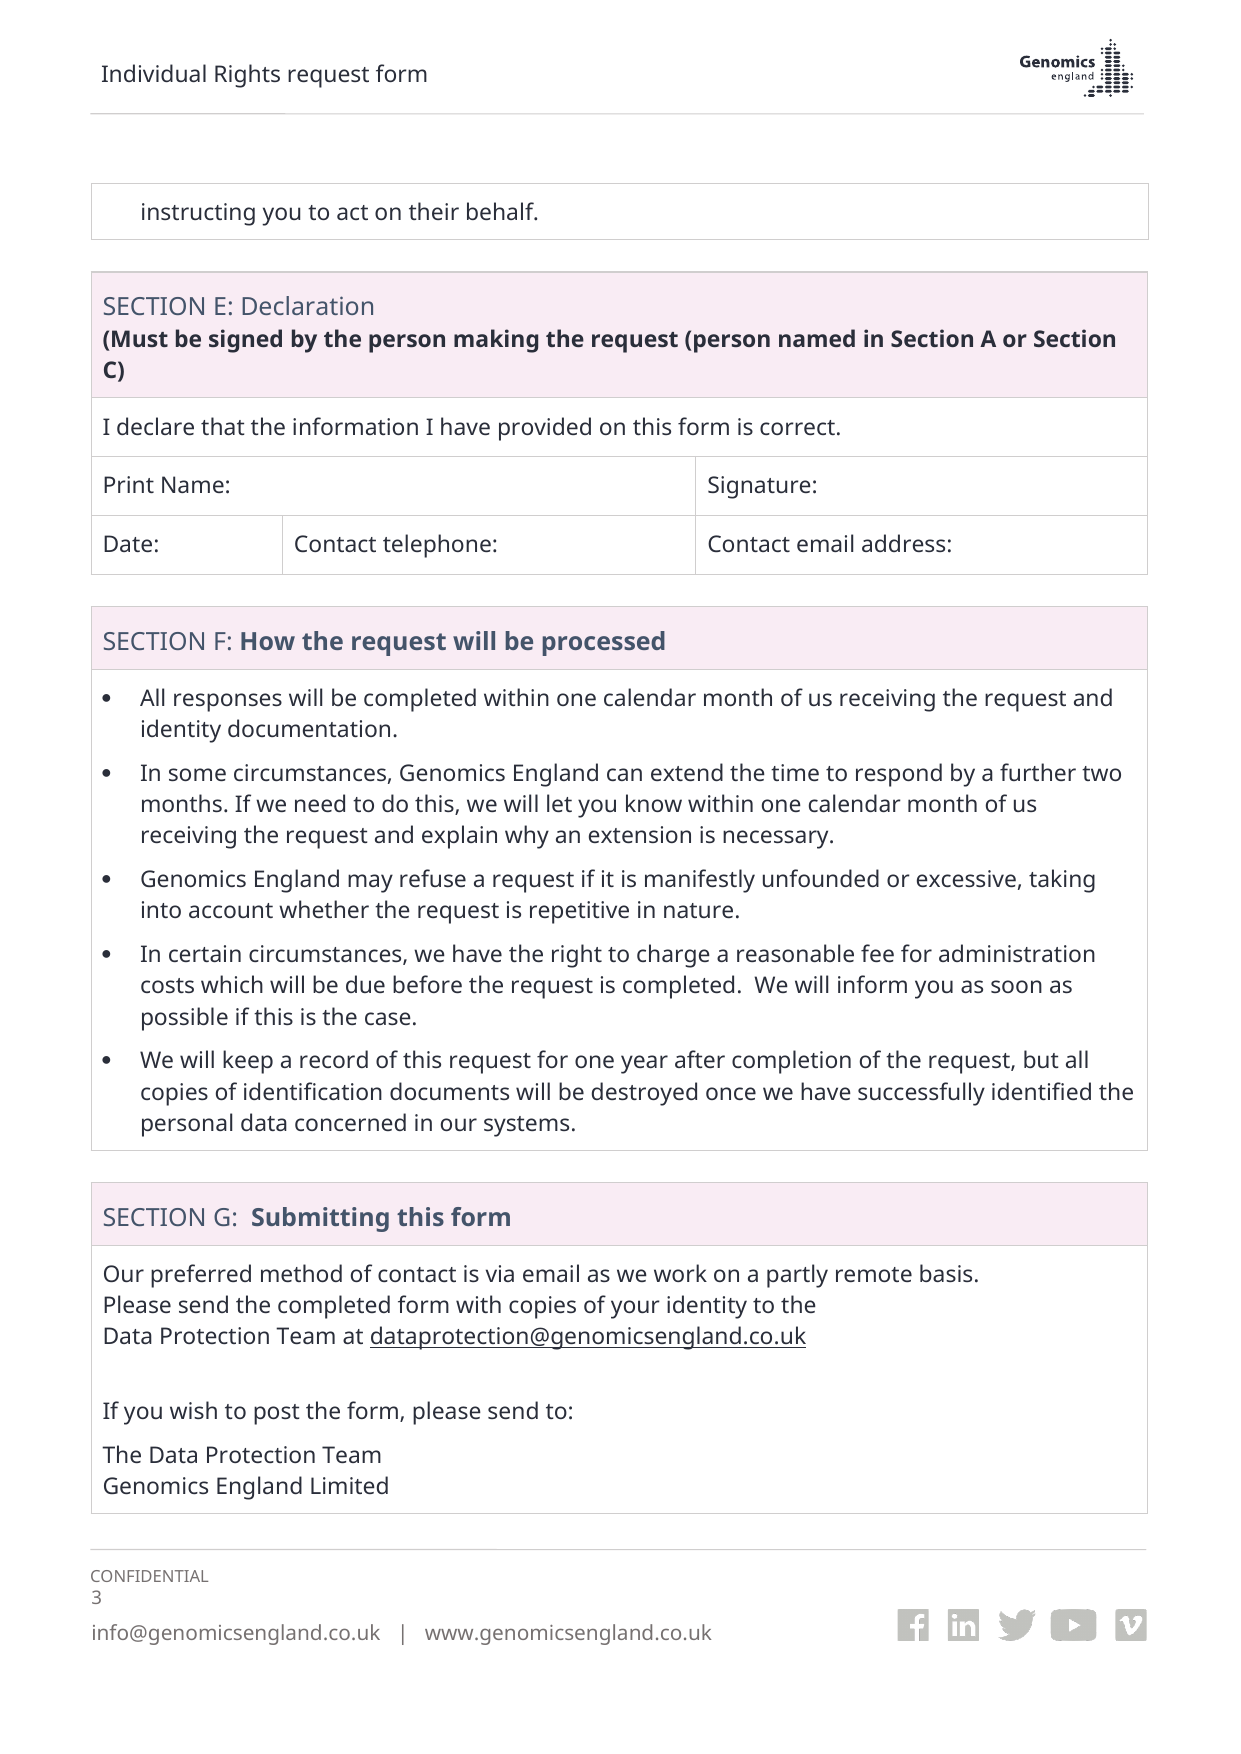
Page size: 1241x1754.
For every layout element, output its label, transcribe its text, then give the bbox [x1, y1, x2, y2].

picture [897, 1609, 929, 1641]
table_cell Contact email address: [696, 516, 1147, 574]
table_header SECTION F: How the request will be processed [92, 607, 1147, 669]
table_header SECTION E: Declaration (Must be signed by the person making the request (person named in Section A or Section C) [92, 273, 1147, 397]
picture [947, 1609, 979, 1641]
table_header SECTION G: Submitting this form [92, 1183, 1147, 1245]
table_cell Date: [92, 516, 282, 574]
picture [1050, 1609, 1097, 1641]
table_cell I declare that the information I have provided on this form is correct. [92, 398, 1147, 456]
table_cell Contact telephone: [283, 516, 695, 574]
picture [1115, 1609, 1147, 1641]
table_cell All responses will be completed within one calendar month of us receiving the request and identity documentation. In some circumstances, Genomics England can extend the time to respond by a further two months. If we need to do this, we will let you know within one calendar month of us receiving the request and explain why an extension is necessary. Genomics England may refuse a request if it is manifestly unfounded or excessive, taking into account whether the request is repetitive in nature. In certain circumstances, we have the right to charge a reasonable fee for administration costs which will be due before the request is completed. We will inform you as soon as possible if this is the case. We will keep a record of this request for one year after completion of the request, but all copies of identification documents will be destroyed once we have successfully identified the personal data concerned in our systems. [92, 670, 1147, 1150]
table_cell Signature: [696, 457, 1147, 515]
table_cell Print Name: [92, 457, 695, 515]
picture [998, 1609, 1036, 1641]
